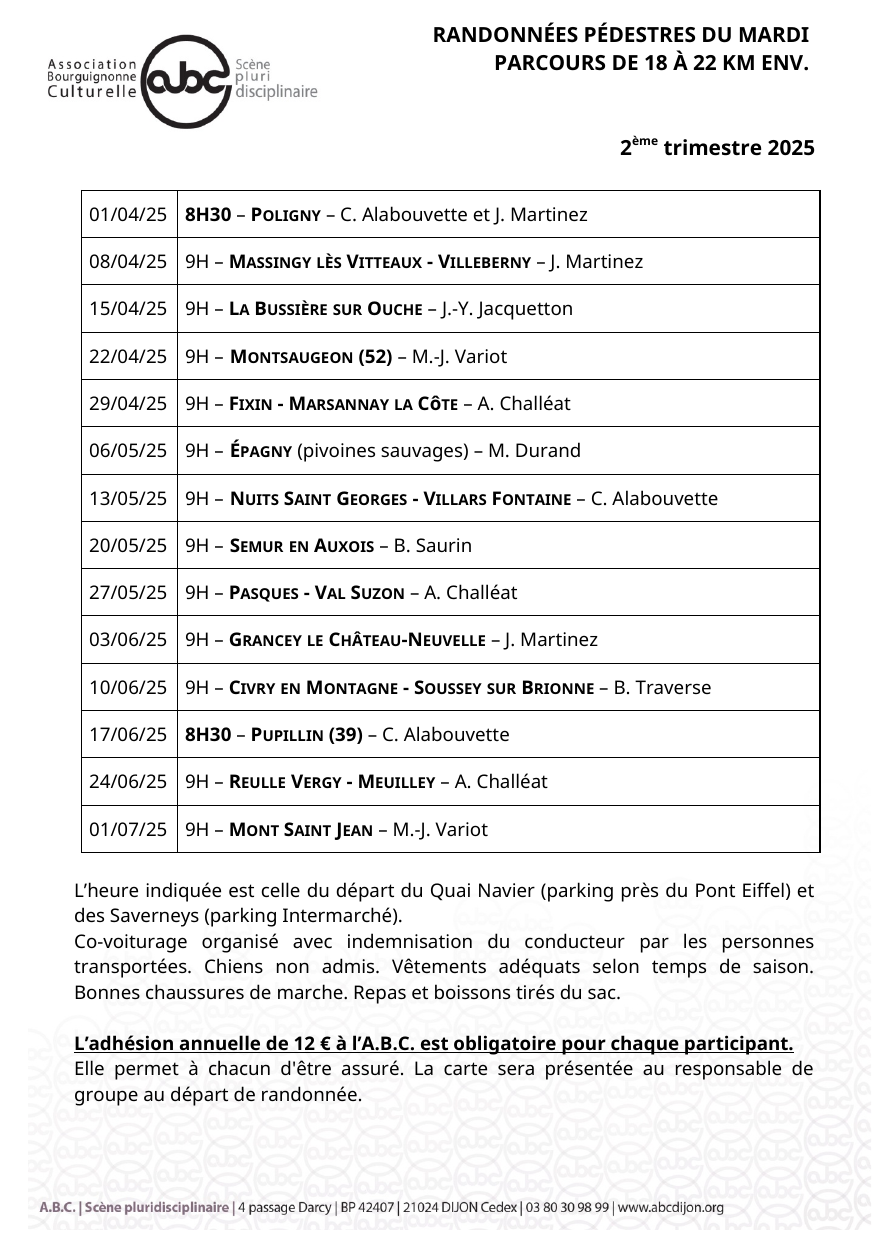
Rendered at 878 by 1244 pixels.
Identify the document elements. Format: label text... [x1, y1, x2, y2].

table_header 8H30 – Poligny – C. Alabouvette et J. Martinez [178, 191, 819, 237]
table_cell 9H – Mont Saint Jean – M.-J. Variot [178, 806, 819, 852]
table_cell 20/05/25 [82, 522, 177, 568]
table_cell 9H – La BussiÈre sur Ouche – J.-Y. Jacquetton [178, 285, 819, 332]
table_cell 06/05/25 [82, 427, 177, 473]
table_cell 9H – Grancey le ChÂteau-Neuvelle – J. Martinez [178, 616, 819, 663]
text L’heure indiquée est celle du départ du Quai Navier (parking près du Pont Eiffel) et des Saverneys (parking Intermarché). [74, 877, 815, 928]
table_header 01/04/25 [82, 191, 177, 237]
table_cell 9H – Reulle Vergy - Meuilley – A. Challéat [178, 758, 819, 804]
table_cell 9H – Pasques - Val Suzon – A. Challéat [178, 569, 819, 615]
table_cell 9H – Nuits Saint Georges - Villars Fontaine – C. Alabouvette [178, 475, 819, 521]
table_cell 9H – Semur en Auxois – B. Saurin [178, 522, 819, 568]
table_cell 08/04/25 [82, 238, 177, 284]
table_cell 9H – Massingy lÈs Vitteaux - Villeberny – J. Martinez [178, 238, 819, 284]
table_cell 03/06/25 [82, 616, 177, 663]
table_cell 22/04/25 [82, 333, 177, 379]
table_cell 10/06/25 [82, 664, 177, 710]
table_cell 9H – Fixin - Marsannay la Côte – A. Challéat [178, 380, 819, 426]
table_cell 9H – Épagny (pivoines sauvages) – M. Durand [178, 427, 819, 473]
table_cell 15/04/25 [82, 285, 177, 332]
text Elle permet à chacun d'être assuré. La carte sera présentée au responsable de groupe au départ de randonnée. [74, 1056, 815, 1107]
table_cell 9H – Civry en Montagne - Soussey sur Brionne – B. Traverse [178, 664, 819, 710]
table_cell 29/04/25 [82, 380, 177, 426]
text Co-voiturage organisé avec indemnisation du conducteur par les personnes transportées. Chiens non admis. Vêtements adéquats selon temps de saison. Bonnes chaussures de marche. Repas et boissons tirés du sac. [74, 928, 815, 1005]
picture [28, 1, 872, 1230]
table_cell 17/06/25 [82, 711, 177, 757]
table_cell 01/07/25 [82, 806, 177, 852]
table_cell 9H – Montsaugeon (52) – M.-J. Variot [178, 333, 819, 379]
table_cell 13/05/25 [82, 475, 177, 521]
table_cell 24/06/25 [82, 758, 177, 804]
table_cell 27/05/25 [82, 569, 177, 615]
text L’adhésion annuelle de 12 € à l’A.B.C. est obligatoire pour chaque participant. [74, 1030, 815, 1056]
table_cell 8H30 – Pupillin (39) – C. Alabouvette [178, 711, 819, 757]
text 2ème trimestre 2025 [74, 133, 815, 161]
